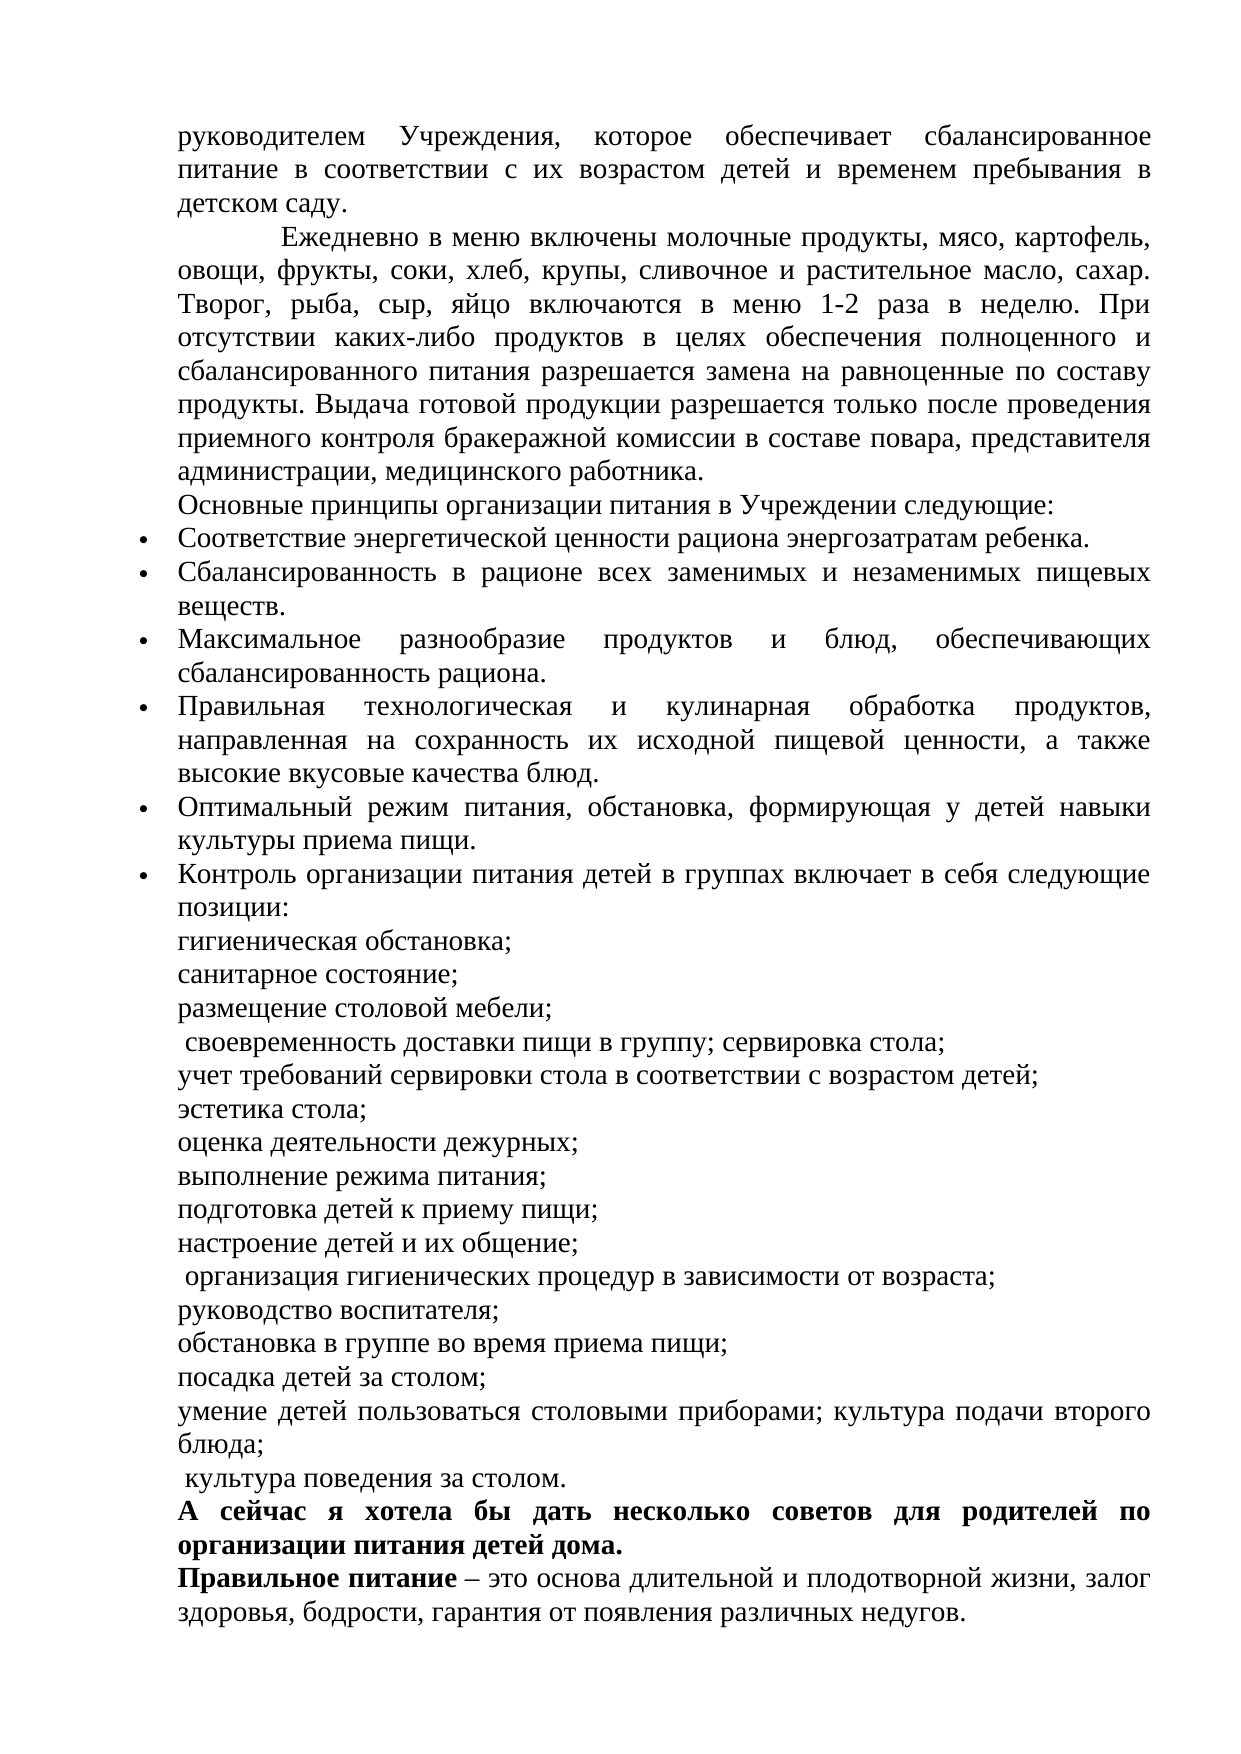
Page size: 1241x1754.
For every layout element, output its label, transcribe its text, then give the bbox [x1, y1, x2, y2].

text размещение столовой мебели; [177, 990, 1152, 1024]
text настроение детей и их общение; [177, 1225, 1152, 1258]
text культура поведения за столом. [177, 1460, 1152, 1493]
list Оптимальный режим питания, обстановка, формирующая у детей навыки культуры приема пищи. [140, 789, 1152, 856]
text учет требований сервировки стола в соответствии с возрастом детей; [177, 1057, 1152, 1091]
text Правильное питание – это основа длительной и плодотворной жизни, залог здоровья, бодрости, гарантия от появления различных недугов. [177, 1560, 1152, 1627]
list Контроль организации питания детей в группах включает в себя следующие позиции: [140, 856, 1152, 923]
text организация гигиенических процедур в зависимости от возраста; [177, 1258, 1152, 1292]
text посадка детей за столом; [177, 1359, 1152, 1393]
text выполнение режима питания; [177, 1158, 1152, 1191]
text эстетика стола; [177, 1091, 1152, 1124]
text Основные принципы организации питания в Учреждении следующие: [177, 487, 1152, 521]
text своевременность доставки пищи в группу; сервировка стола; [177, 1024, 1152, 1057]
text обстановка в группе во время приема пищи; [177, 1326, 1152, 1359]
text руководство воспитателя; [177, 1292, 1152, 1326]
text санитарное состояние; [177, 957, 1152, 990]
text А сейчас я хотела бы дать несколько советов для родителей по организации питания детей дома. [177, 1493, 1152, 1560]
text гигиеническая обстановка; [177, 923, 1152, 957]
text подготовка детей к приему пищи; [177, 1191, 1152, 1225]
list Соответствие энергетической ценности рациона энергозатратам ребенка. [140, 521, 1152, 554]
text Ежедневно в меню включены молочные продукты, мясо, картофель, овощи, фрукты, соки, хлеб, крупы, сливочное и растительное масло, сахар. Творог, рыба, сыр, яйцо включаются в меню 1-2 раза в неделю. При отсутствии каких-либо продуктов в целях обеспечения полноценного и сбалансированного питания разрешается замена на равноценные по составу продукты. Выдача готовой продукции разрешается только после проведения приемного контроля бракеражной комиссии в составе повара, представителя администрации, медицинского работника. [177, 219, 1152, 487]
text умение детей пользоваться столовыми приборами; культура подачи второго блюда; [177, 1393, 1152, 1460]
list Сбалансированность в рационе всех заменимых и незаменимых пищевых веществ. [140, 554, 1152, 621]
text оценка деятельности дежурных; [177, 1124, 1152, 1158]
list Правильная технологическая и кулинарная обработка продуктов, направленная на сохранность их исходной пищевой ценности, а также высокие вкусовые качества блюд. [140, 688, 1152, 789]
list Максимальное разнообразие продуктов и блюд, обеспечивающих сбалансированность рациона. [140, 621, 1152, 688]
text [177, 118, 1152, 219]
